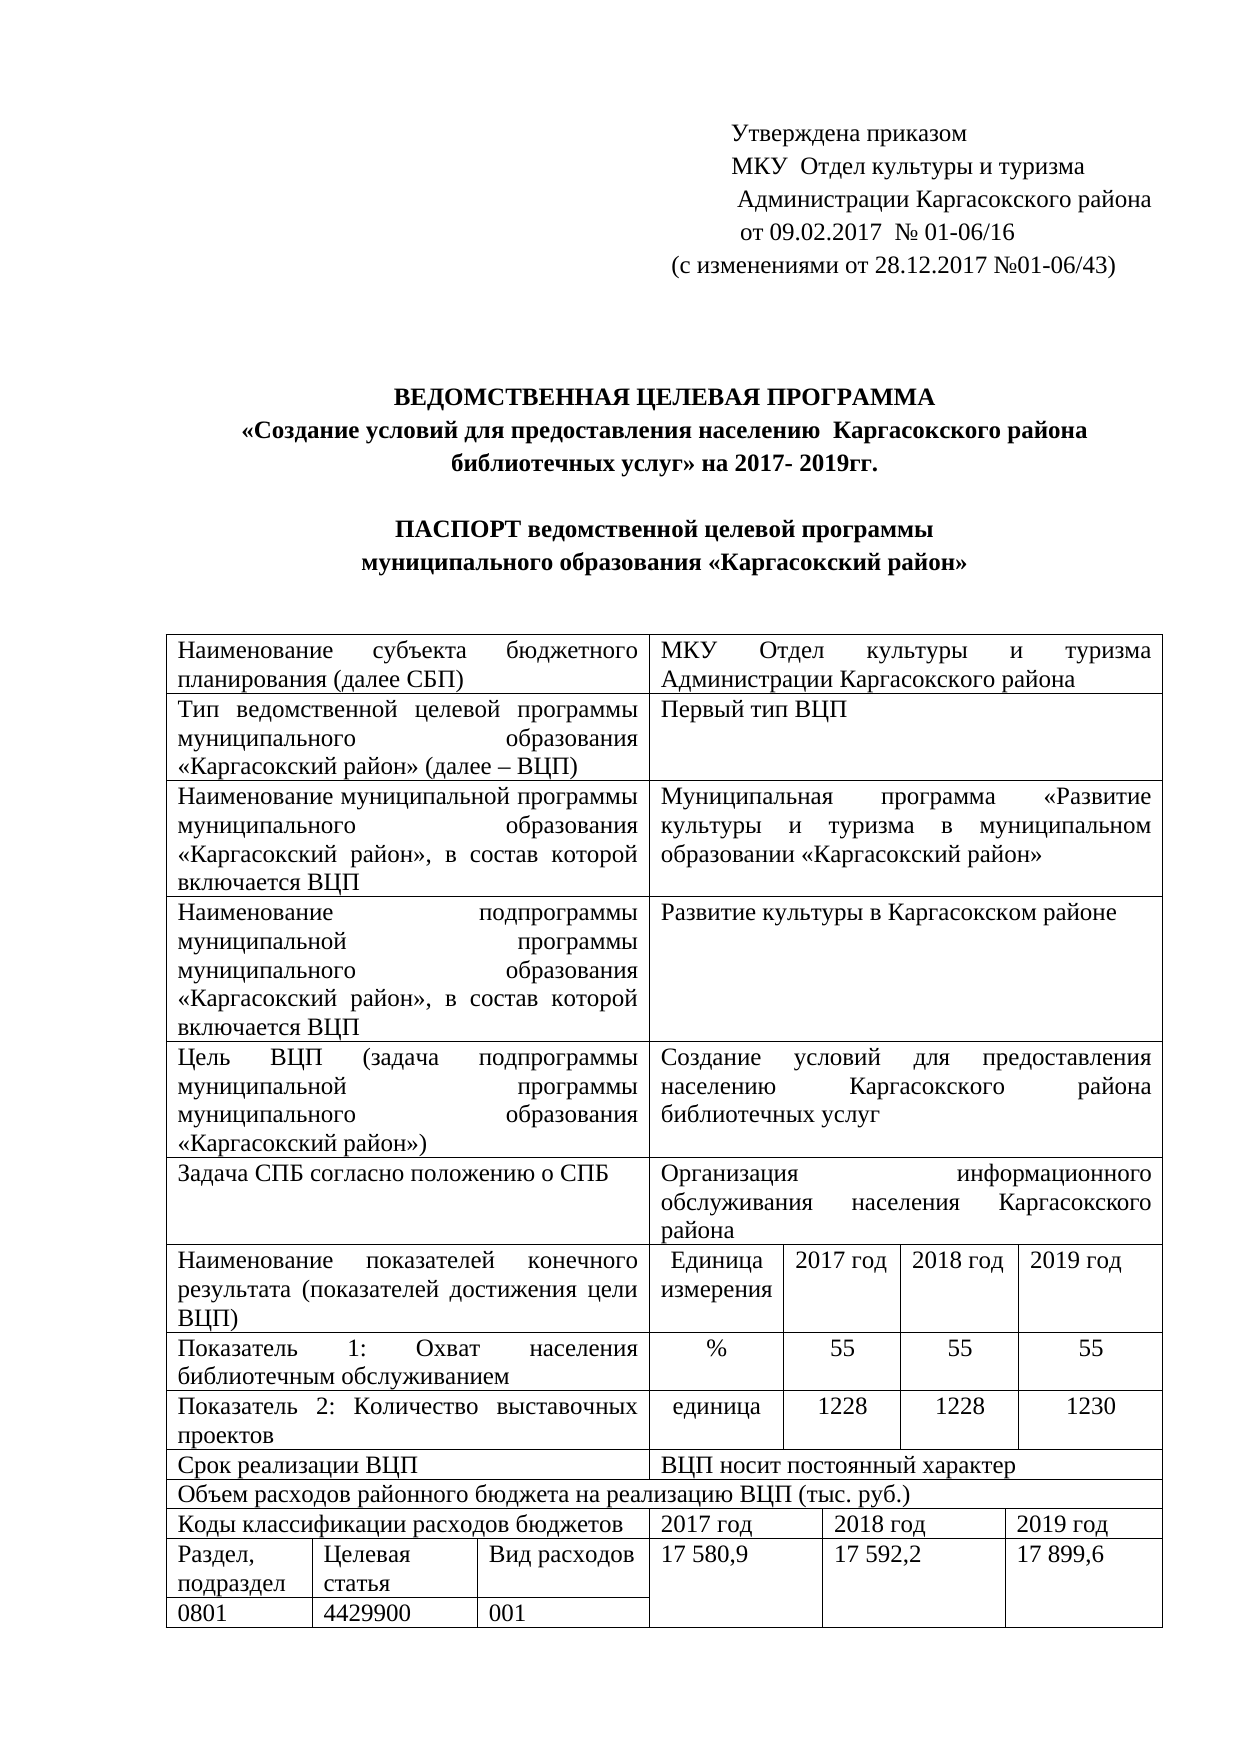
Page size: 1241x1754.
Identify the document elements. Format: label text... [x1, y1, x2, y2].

table_cell Коды классификации расходов бюджетов [167, 1509, 649, 1538]
text от 09.02.2017 № 01-06/16 [177, 217, 1152, 246]
table_cell 2017 год [650, 1509, 822, 1538]
table_cell 1230 [1019, 1391, 1162, 1449]
table_cell Цель ВЦП (задача подпрограммы муниципальной программы муниципального образования «Каргасокский район») [167, 1042, 649, 1157]
table_header МКУ Отдел культуры и туризма Администрации Каргасокского района [650, 635, 1162, 693]
table_cell Тип ведомственной целевой программы муниципального образования «Каргасокский район» (далее – ВЦП) [167, 694, 649, 780]
table_cell Создание условий для предоставления населению Каргасокского района библиотечных услуг [650, 1042, 1162, 1157]
text МКУ Отдел культуры и туризма [177, 151, 1152, 180]
table_cell Организация информационного обслуживания населения Каргасокского района [650, 1158, 1162, 1244]
table_cell 1228 [784, 1391, 900, 1449]
table_cell 2018 год [823, 1509, 1005, 1538]
text «Создание условий для предоставления населению Каргасокского района библиотечных услуг» на 2017- 2019гг. [177, 415, 1152, 477]
table_cell Показатель 2: Количество выставочных проектов [167, 1391, 649, 1449]
table_cell 2019 год [1006, 1509, 1162, 1538]
table_cell Наименование муниципальной программы муниципального образования «Каргасокский район», в состав которой включается ВЦП [167, 781, 649, 896]
table_cell Раздел, подраздел [167, 1539, 312, 1597]
table_cell 1228 [901, 1391, 1018, 1449]
table_cell Целевая статья [313, 1539, 477, 1597]
table_cell Развитие культуры в Каргасокском районе [650, 897, 1162, 1041]
text муниципального образования «Каргасокский район» [177, 547, 1152, 576]
table_cell Задача СПБ согласно положению о СПБ [167, 1158, 649, 1244]
table_cell 55 [1019, 1333, 1162, 1390]
table_cell ВЦП носит постоянный характер [650, 1450, 1162, 1478]
table_cell 55 [901, 1333, 1018, 1390]
table_cell Вид расходов [478, 1539, 649, 1597]
table_cell Первый тип ВЦП [650, 694, 1162, 780]
text Администрации Каргасокского района [177, 184, 1152, 213]
table_cell Наименование показателей конечного результата (показателей достижения цели ВЦП) [167, 1245, 649, 1332]
table_cell Единица измерения [650, 1245, 783, 1332]
text (с изменениями от 28.12.2017 №01-06/43) [177, 250, 1152, 279]
table_header Наименование субъекта бюджетного планирования (далее СБП) [167, 635, 649, 693]
table_cell 4429900 [313, 1598, 477, 1627]
table_cell 0801 [167, 1598, 312, 1627]
text ПАСПОРТ ведомственной целевой программы [177, 514, 1152, 543]
text Утверждена приказом [177, 118, 1152, 147]
table_cell 001 [478, 1598, 649, 1627]
table_cell Показатель 1: Охват населения библиотечным обслуживанием [167, 1333, 649, 1390]
table_cell % [650, 1333, 783, 1390]
table_cell Наименование подпрограммы муниципальной программы муниципального образования «Каргасокский район», в состав которой включается ВЦП [167, 897, 649, 1041]
text ВЕДОМСТВЕННАЯ ЦЕЛЕВАЯ ПРОГРАММА [177, 382, 1152, 411]
table_cell 17 592,2 [823, 1539, 1005, 1627]
table_cell 2018 год [901, 1245, 1018, 1332]
table_cell Объем расходов районного бюджета на реализацию ВЦП (тыс. руб.) [167, 1480, 1162, 1508]
table_cell 17 899,6 [1006, 1539, 1162, 1627]
table_cell единица [650, 1391, 783, 1449]
table_cell 17 580,9 [650, 1539, 822, 1627]
table_cell 2017 год [784, 1245, 900, 1332]
table_cell 2019 год [1019, 1245, 1162, 1332]
table_cell 55 [784, 1333, 900, 1390]
table_cell Муниципальная программа «Развитие культуры и туризма в муниципальном образовании «Каргасокский район» [650, 781, 1162, 896]
table_cell Срок реализации ВЦП [167, 1450, 649, 1478]
